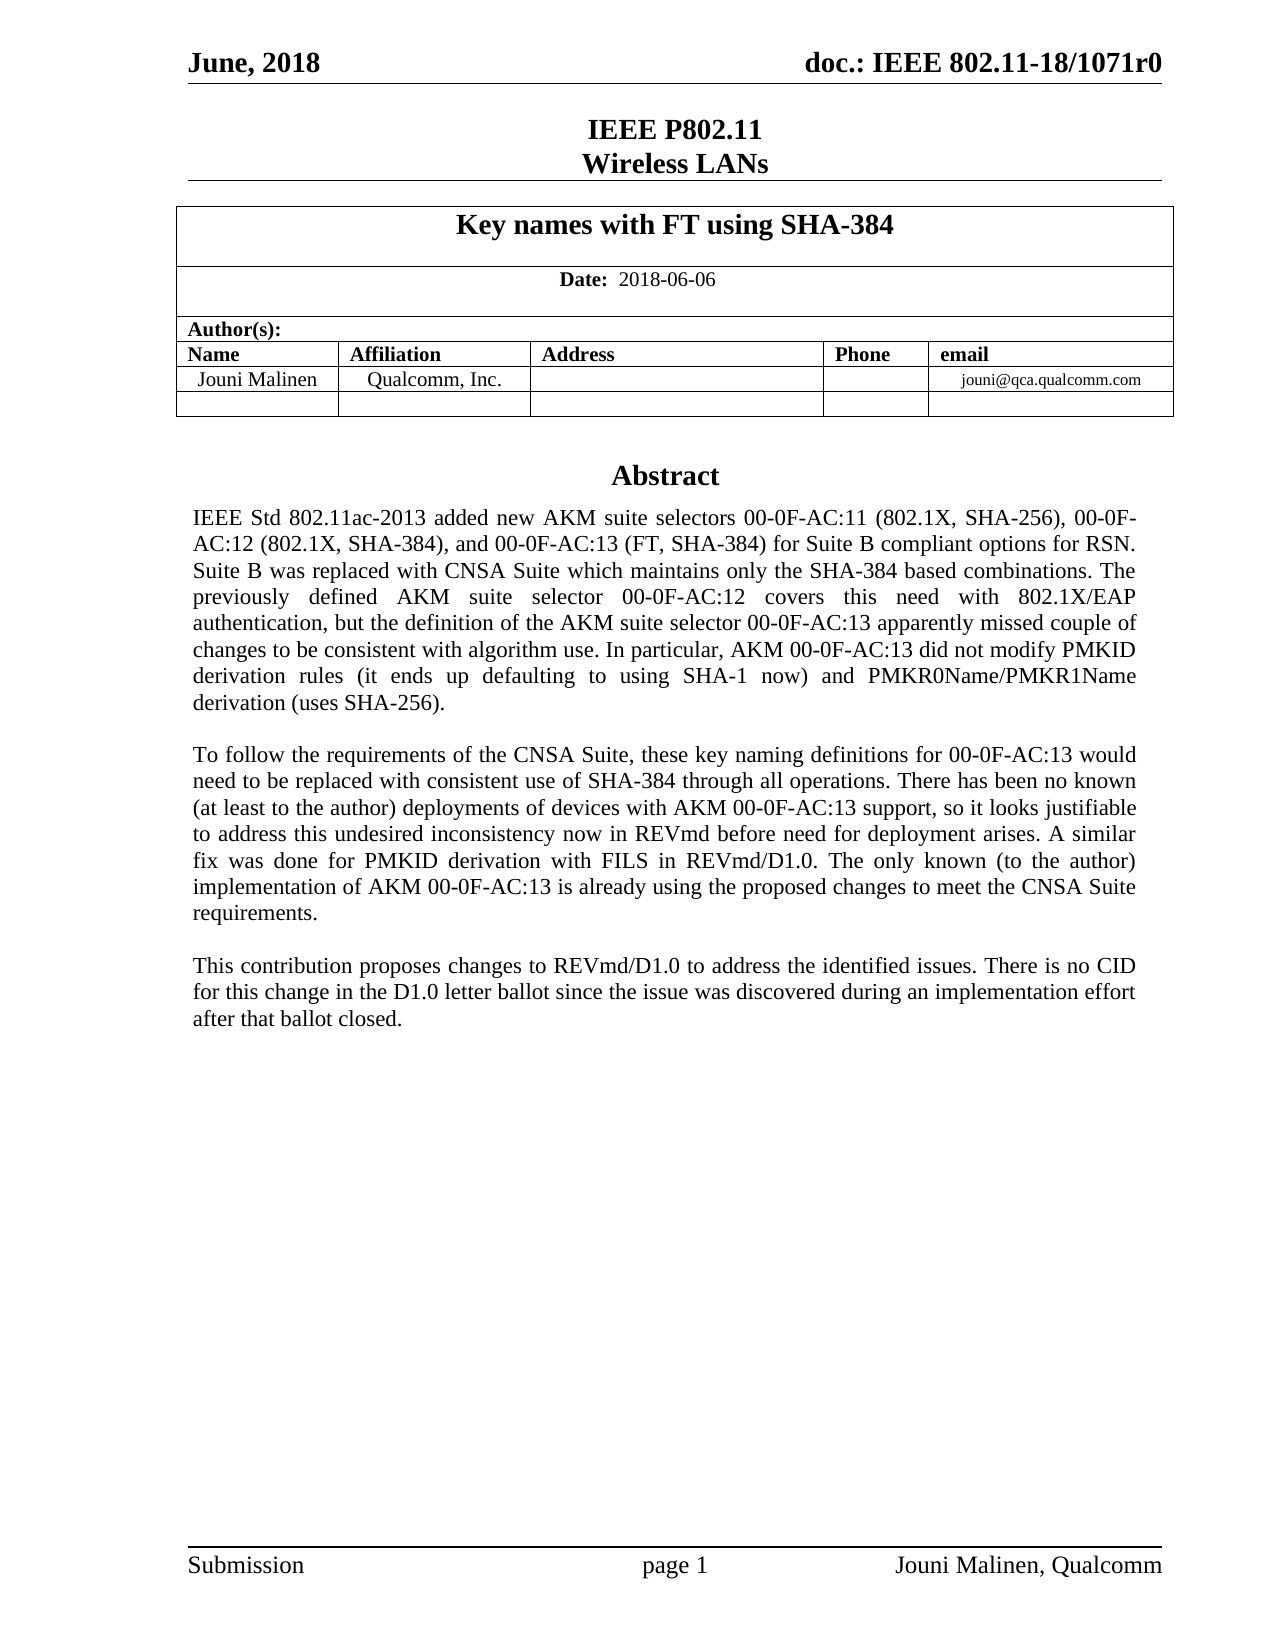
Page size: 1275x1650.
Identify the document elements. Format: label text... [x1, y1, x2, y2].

table_cell Jouni Malinen [177, 367, 338, 391]
table_cell [531, 367, 823, 391]
table_cell Author(s): [177, 317, 1173, 341]
table_cell email [929, 342, 1173, 366]
table_cell Phone [824, 342, 928, 366]
table_cell [339, 392, 530, 416]
table_cell Name [177, 342, 338, 366]
table_cell Address [531, 342, 823, 366]
table_cell [929, 392, 1173, 416]
table_cell [531, 392, 823, 416]
table_cell jouni@qca.qualcomm.com [929, 367, 1173, 391]
table_header Key names with FT using SHA-384 [177, 207, 1173, 266]
table_cell Qualcomm, Inc. [339, 367, 530, 391]
table_cell [824, 392, 928, 416]
table_cell Date: 2018-06-06 [177, 267, 1173, 316]
table_cell [177, 392, 338, 416]
table_cell Affiliation [339, 342, 530, 366]
table_cell [824, 367, 928, 391]
text IEEE P802.11 Wireless LANs [187, 112, 1162, 181]
